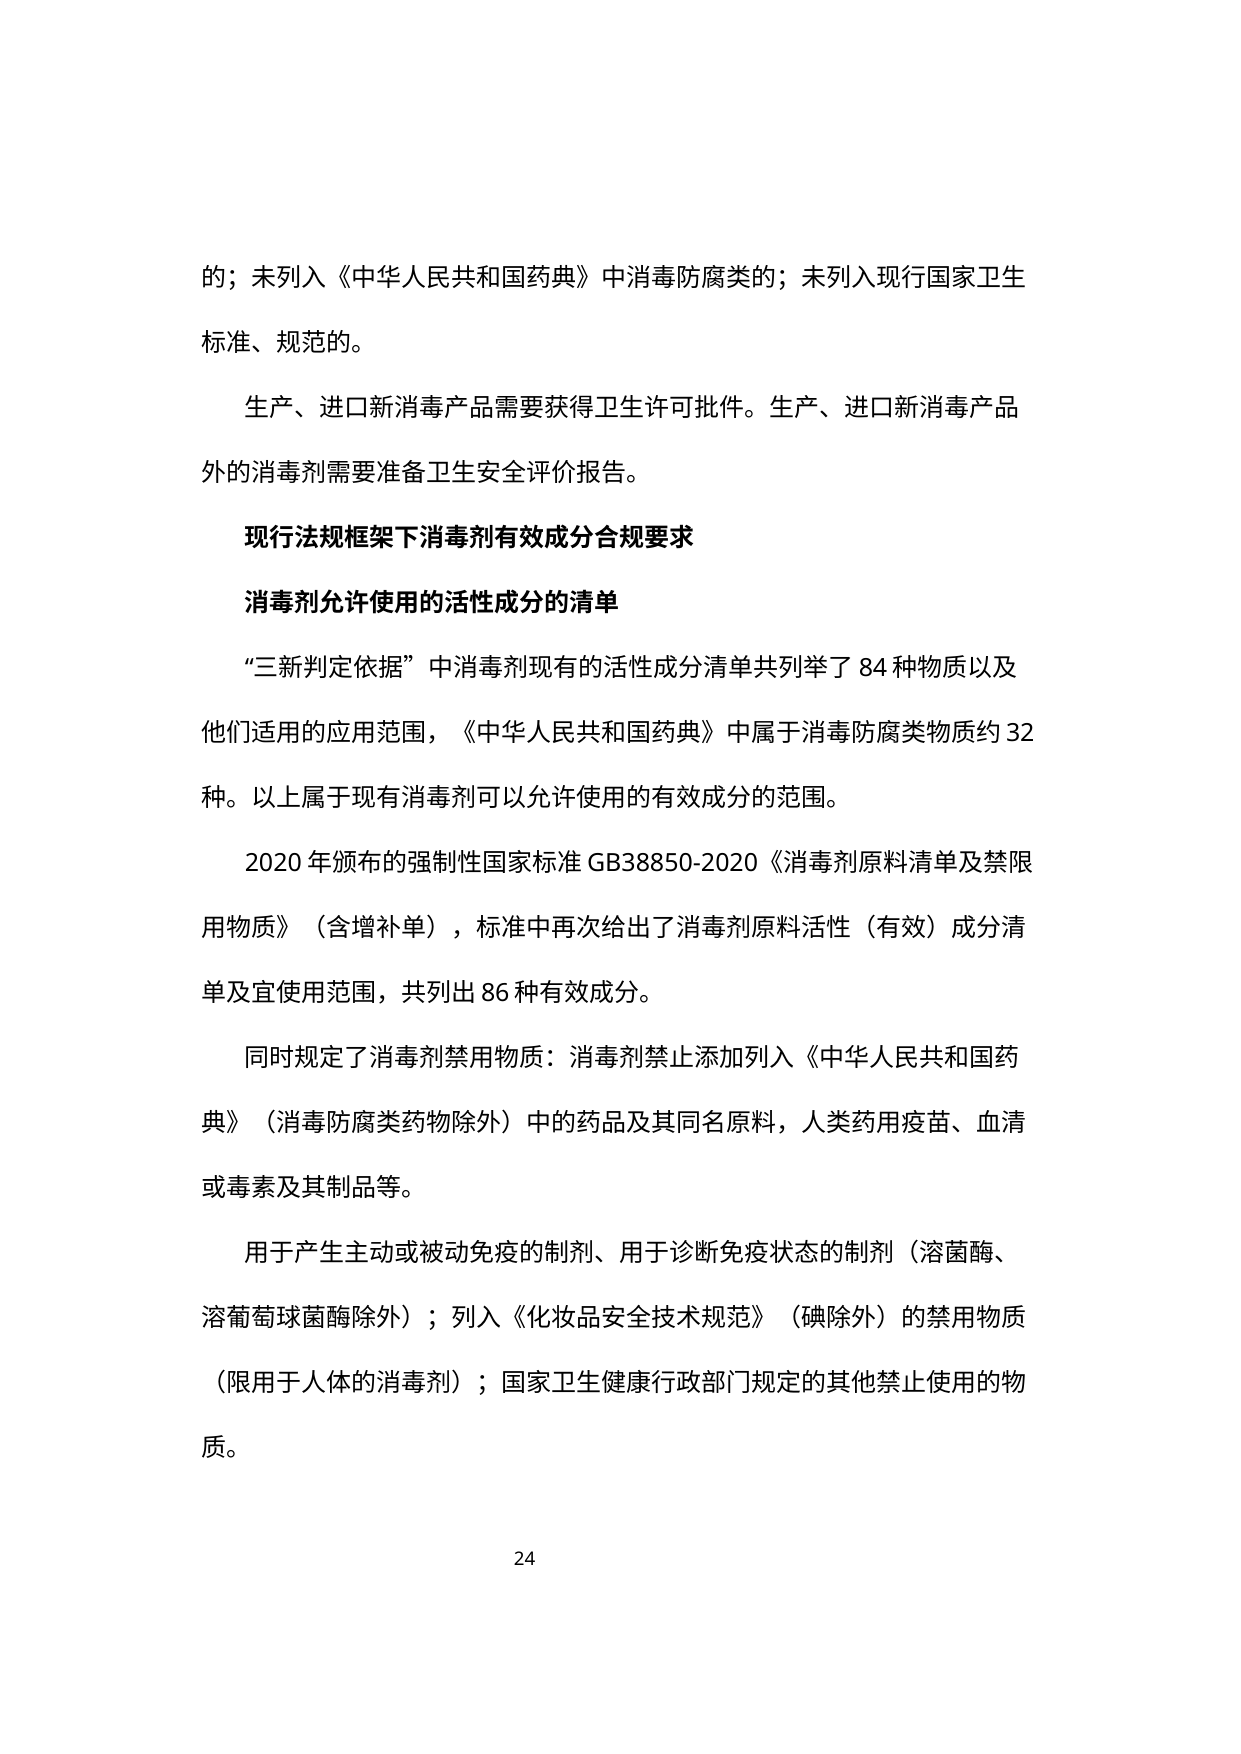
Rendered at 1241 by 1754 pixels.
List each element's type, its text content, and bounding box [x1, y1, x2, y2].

text 生产、进口新消毒产品需要获得卫生许可批件。生产、进口新消毒产品外的消毒剂需要准备卫生安全评价报告。 [201, 373, 1039, 503]
text 现行法规框架下消毒剂有效成分合规要求 [201, 503, 1039, 568]
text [201, 243, 1039, 373]
text 同时规定了消毒剂禁用物质：消毒剂禁止添加列入《中华人民共和国药典》（消毒防腐类药物除外）中的药品及其同名原料，人类药用疫苗、血清或毒素及其制品等。 [201, 1023, 1039, 1218]
text 用于产生主动或被动免疫的制剂、用于诊断免疫状态的制剂（溶菌酶、溶葡萄球菌酶除外）；列入《化妆品安全技术规范》（碘除外）的禁用物质（限用于人体的消毒剂）；国家卫生健康行政部门规定的其他禁止使用的物质。 [201, 1218, 1039, 1478]
text 消毒剂允许使用的活性成分的清单 [201, 568, 1039, 633]
text 2020年颁布的强制性国家标准GB38850-2020《消毒剂原料清单及禁限用物质》（含增补单），标准中再次给出了消毒剂原料活性（有效）成分清单及宜使用范围，共列出86种有效成分。 [201, 828, 1039, 1023]
text “三新判定依据”中消毒剂现有的活性成分清单共列举了84种物质以及他们适用的应用范围，《中华人民共和国药典》中属于消毒防腐类物质约32种。以上属于现有消毒剂可以允许使用的有效成分的范围。 [201, 633, 1039, 828]
